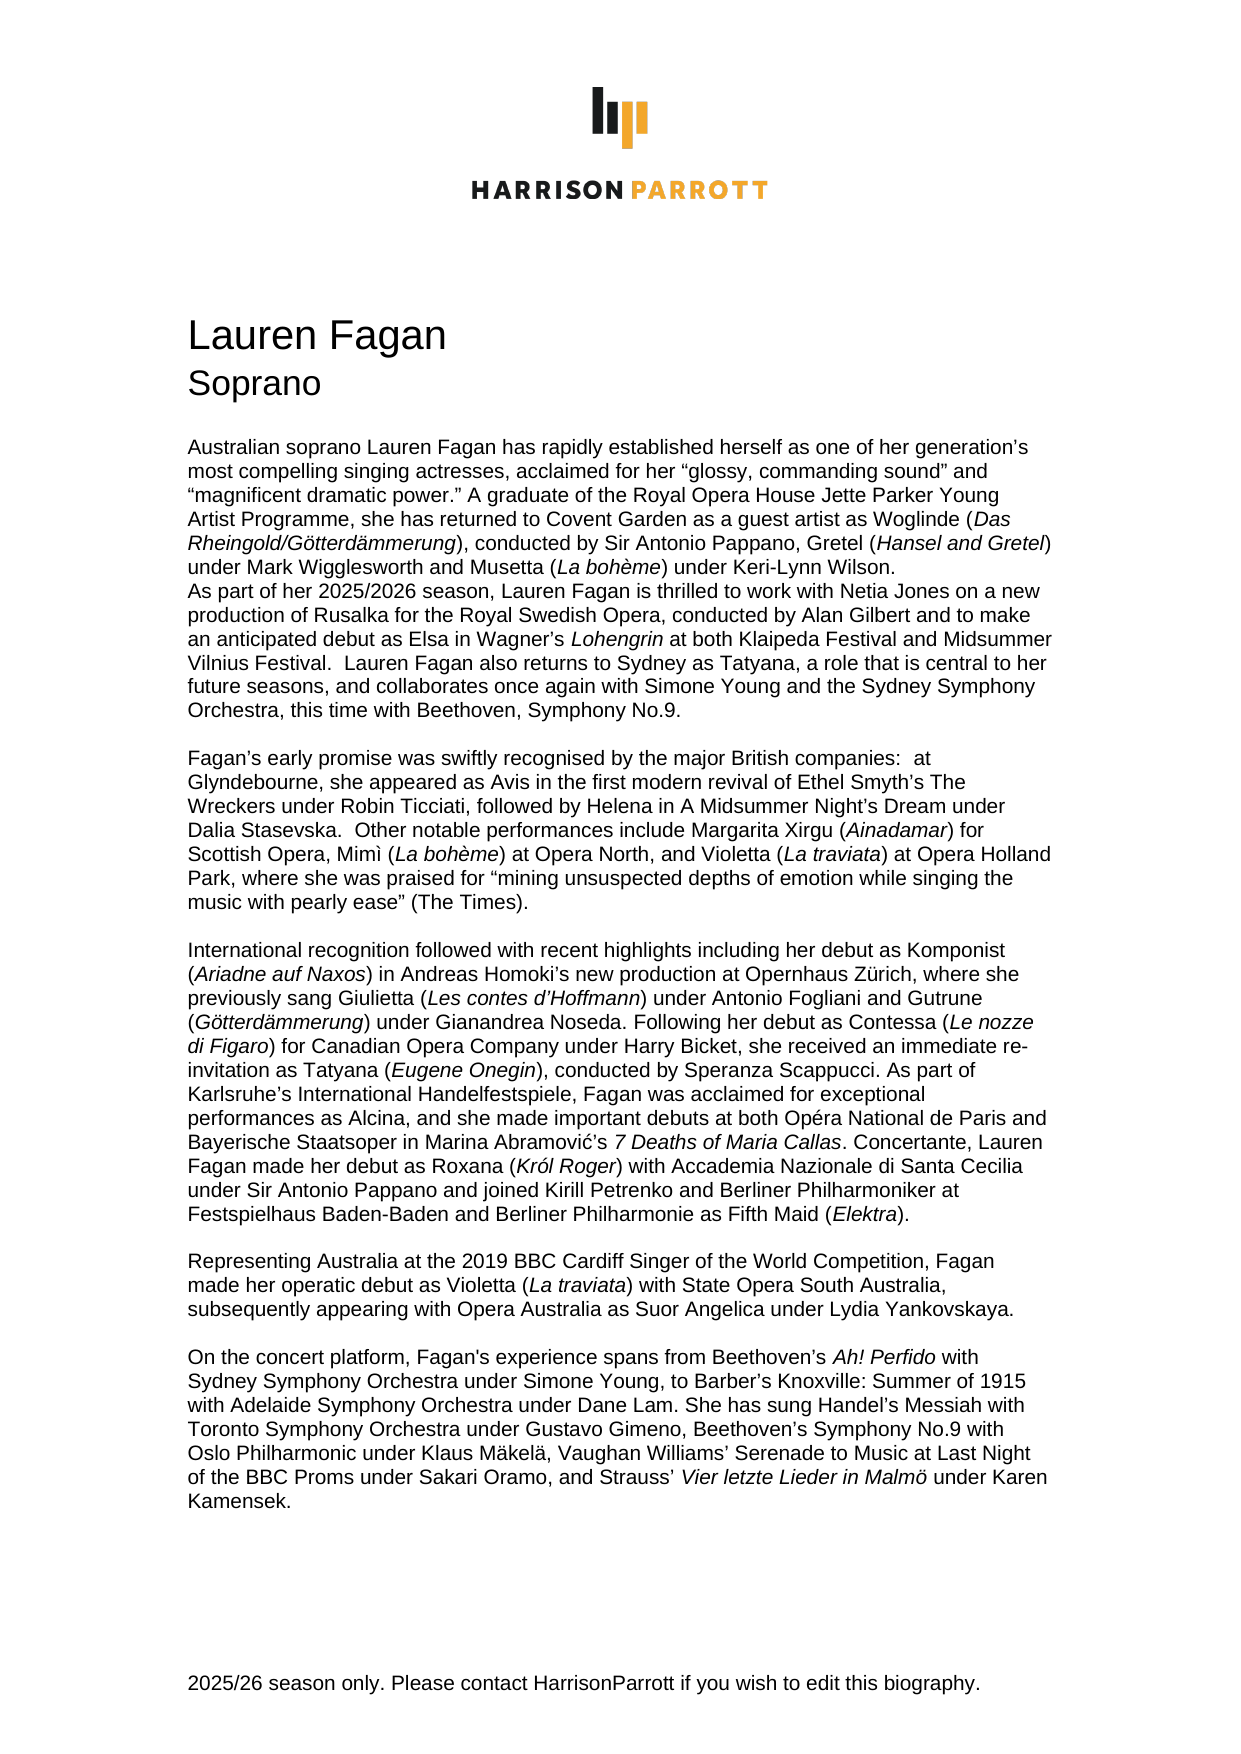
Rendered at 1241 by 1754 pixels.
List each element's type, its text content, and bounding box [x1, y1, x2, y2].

text On the concert platform, Fagan's experience spans from Beethoven’s Ah! Perfido with Sydney Symphony Orchestra under Simone Young, to Barber’s Knoxville: Summer of 1915 with Adelaide Symphony Orchestra under Dane Lam. She has sung Handel’s Messiah with Toronto Symphony Orchestra under Gustavo Gimeno, Beethoven’s Symphony No.9 with Oslo Philharmonic under Klaus Mäkelä, Vaughan Williams’ Serenade to Music at Last Night of the BBC Proms under Sakari Oramo, and Strauss’ Vier letzte Lieder in Malmö under Karen Kamensek. [187, 1345, 1053, 1513]
text Australian soprano Lauren Fagan has rapidly established herself as one of her generation’s most compelling singing actresses, acclaimed for her “glossy, commanding sound” and “magnificent dramatic power.” A graduate of the Royal Opera House Jette Parker Young Artist Programme, she has returned to Covent Garden as a guest artist as Woglinde (Das Rheingold/Götterdämmerung), conducted by Sir Antonio Pappano, Gretel (Hansel and Gretel) under Mark Wigglesworth and Musetta (La bohème) under Keri-Lynn Wilson. [187, 406, 1053, 578]
text Representing Australia at the 2019 BBC Cardiff Singer of the World Competition, Fagan made her operatic debut as Violetta (La traviata) with State Opera South Australia, subsequently appearing with Opera Australia as Suor Angelica under Lydia Yankovskaya. [187, 1225, 1053, 1345]
text Soprano [187, 362, 1053, 403]
text As part of her 2025/2026 season, Lauren Fagan is thrilled to work with Netia Jones on a new production of Rusalka for the Royal Swedish Opera, conducted by Alan Gilbert and to make an anticipated debut as Elsa in Wagner’s Lohengrin at both Klaipeda Festival and Midsummer Vilnius Festival. Lauren Fagan also returns to Sydney as Tatyana, a role that is central to her future seasons, and collaborates once again with Simone Young and the Sydney Symphony Orchestra, this time with Beethoven, Symphony No.9. [187, 578, 1053, 722]
text Lauren Fagan [187, 278, 1053, 358]
text Fagan’s early promise was swiftly recognised by the major British companies: at Glyndebourne, she appeared as Avis in the first modern revival of Ethel Smyth’s The Wreckers under Robin Ticciati, followed by Helena in A Midsummer Night’s Dream under Dalia Stasevska. Other notable performances include Margarita Xirgu (Ainadamar) for Scottish Opera, Mimì (La bohème) at Opera North, and Violetta (La traviata) at Opera Holland Park, where she was praised for “mining unsuspected depths of emotion while singing the music with pearly ease” (The Times). International recognition followed with recent highlights including her debut as Komponist (Ariadne auf Naxos) in Andreas Homoki’s new production at Opernhaus Zürich, where she previously sang Giulietta (Les contes d’Hoffmann) under Antonio Fogliani and Gutrune (Götterdämmerung) under Gianandrea Noseda. Following her debut as Contessa (Le nozze di Figaro) for Canadian Opera Company under Harry Bicket, she received an immediate re-invitation as Tatyana (Eugene Onegin), conducted by Speranza Scappucci. As part of Karlsruhe’s International Handelfestspiele, Fagan was acclaimed for exceptional performances as Alcina, and she made important debuts at both Opéra National de Paris and Bayerische Staatsoper in Marina Abramović’s 7 Deaths of Maria Callas. Concertante, Lauren Fagan made her debut as Roxana (Król Roger) with Accademia Nazionale di Santa Cecilia under Sir Antonio Pappano and joined Kirill Petrenko and Berliner Philharmoniker at Festspielhaus Baden-Baden and Berliner Philharmonie as Fifth Maid (Elektra). [187, 746, 1053, 1225]
picture [472, 87, 768, 199]
